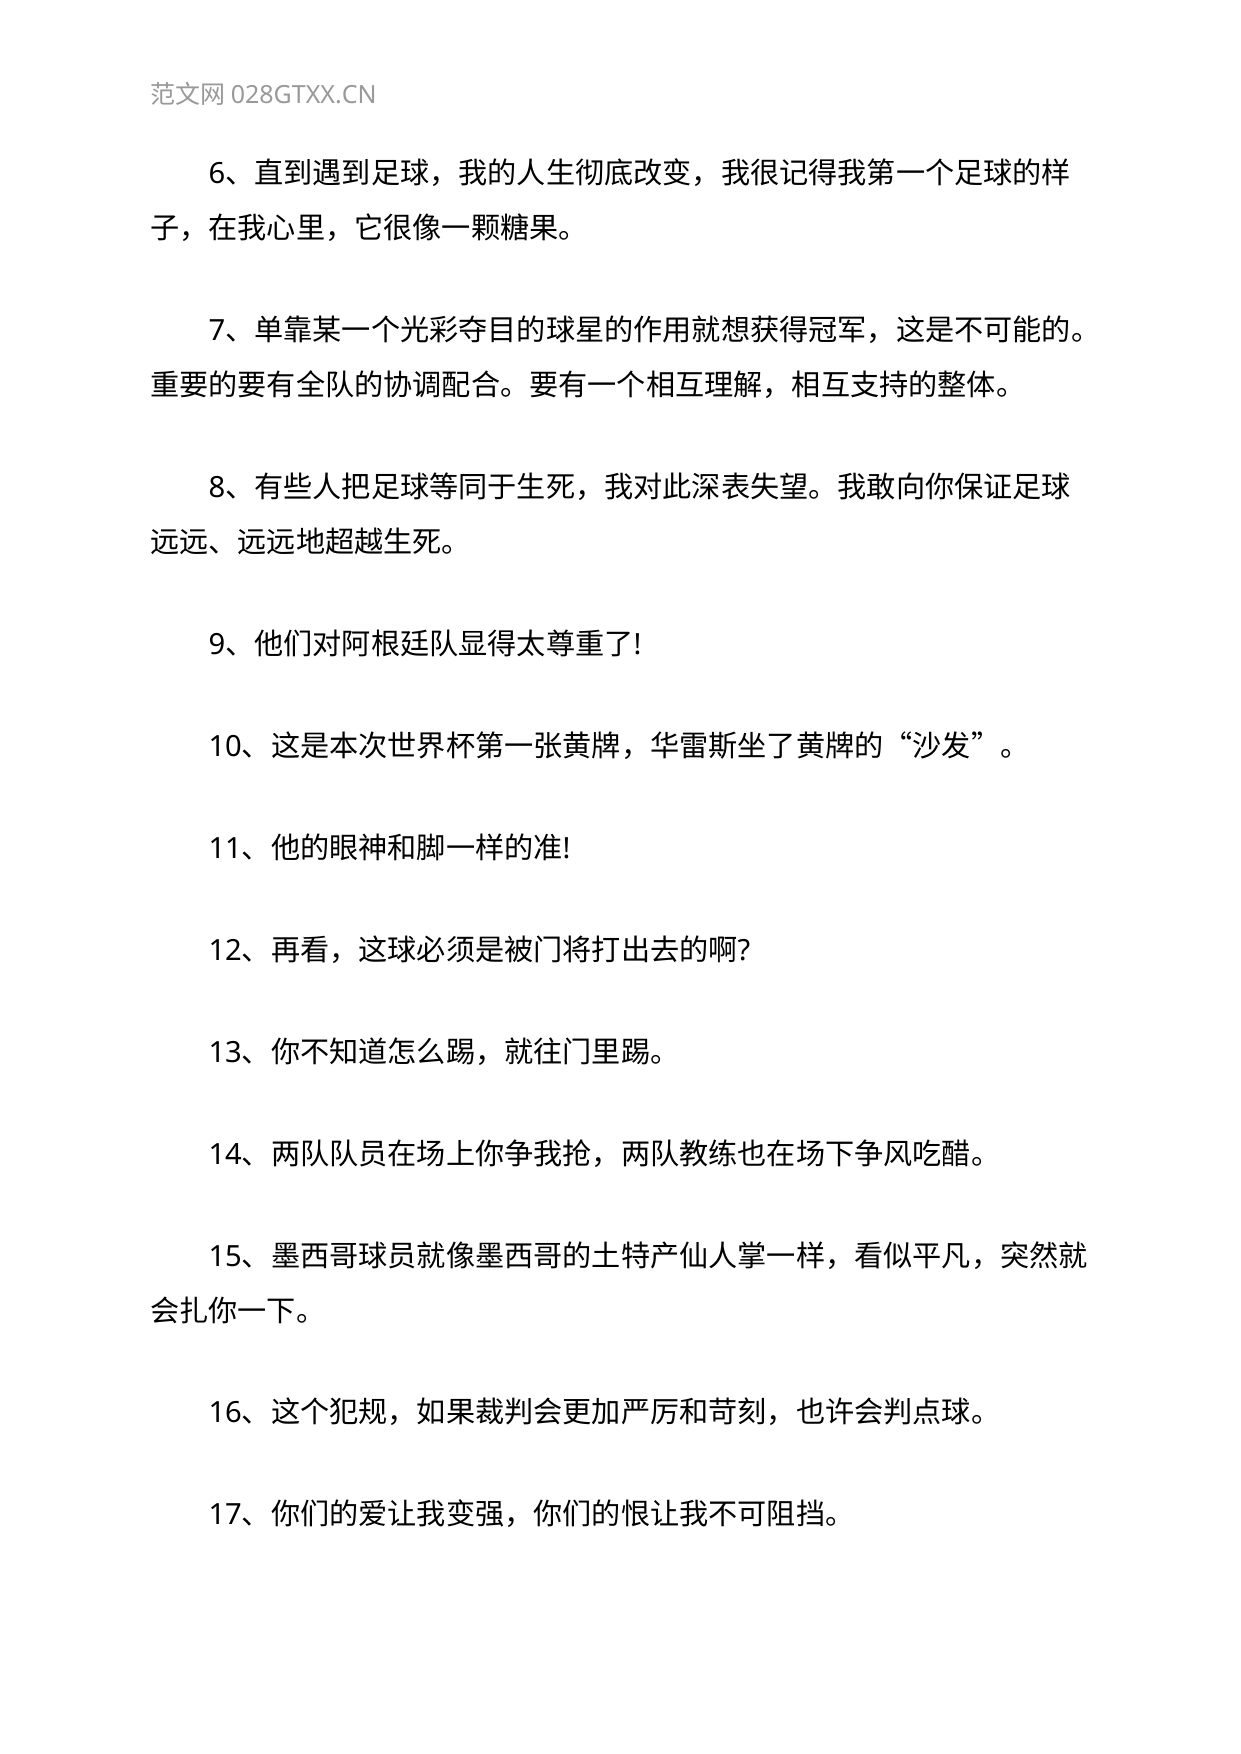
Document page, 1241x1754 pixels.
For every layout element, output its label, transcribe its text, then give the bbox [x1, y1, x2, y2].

text 12、再看，这球必须是被门将打出去的啊? [150, 926, 1090, 969]
text 11、他的眼神和脚一样的准! [150, 824, 1090, 867]
text 10、这是本次世界杯第一张黄牌，华雷斯坐了黄牌的“沙发”。 [150, 722, 1090, 765]
text 17、你们的爱让我变强，你们的恨让我不可阻挡。 [150, 1491, 1090, 1533]
text 6、直到遇到足球，我的人生彻底改变，我很记得我第一个足球的样子，在我心里，它很像一颗糖果。 [150, 150, 1090, 247]
text 8、有些人把足球等同于生死，我对此深表失望。我敢向你保证足球远远、远远地超越生死。 [150, 463, 1090, 561]
text 7、单靠某一个光彩夺目的球星的作用就想获得冠军，这是不可能的。重要的要有全队的协调配合。要有一个相互理解，相互支持的整体。 [150, 307, 1090, 404]
text 9、他们对阿根廷队显得太尊重了! [150, 620, 1090, 663]
text 14、两队队员在场上你争我抢，两队教练也在场下争风吃醋。 [150, 1130, 1090, 1173]
text 15、墨西哥球员就像墨西哥的土特产仙人掌一样，看似平凡，突然就会扎你一下。 [150, 1232, 1090, 1329]
text 16、这个犯规，如果裁判会更加严厉和苛刻，也许会判点球。 [150, 1389, 1090, 1431]
text 13、你不知道怎么踢，就往门里踢。 [150, 1028, 1090, 1071]
